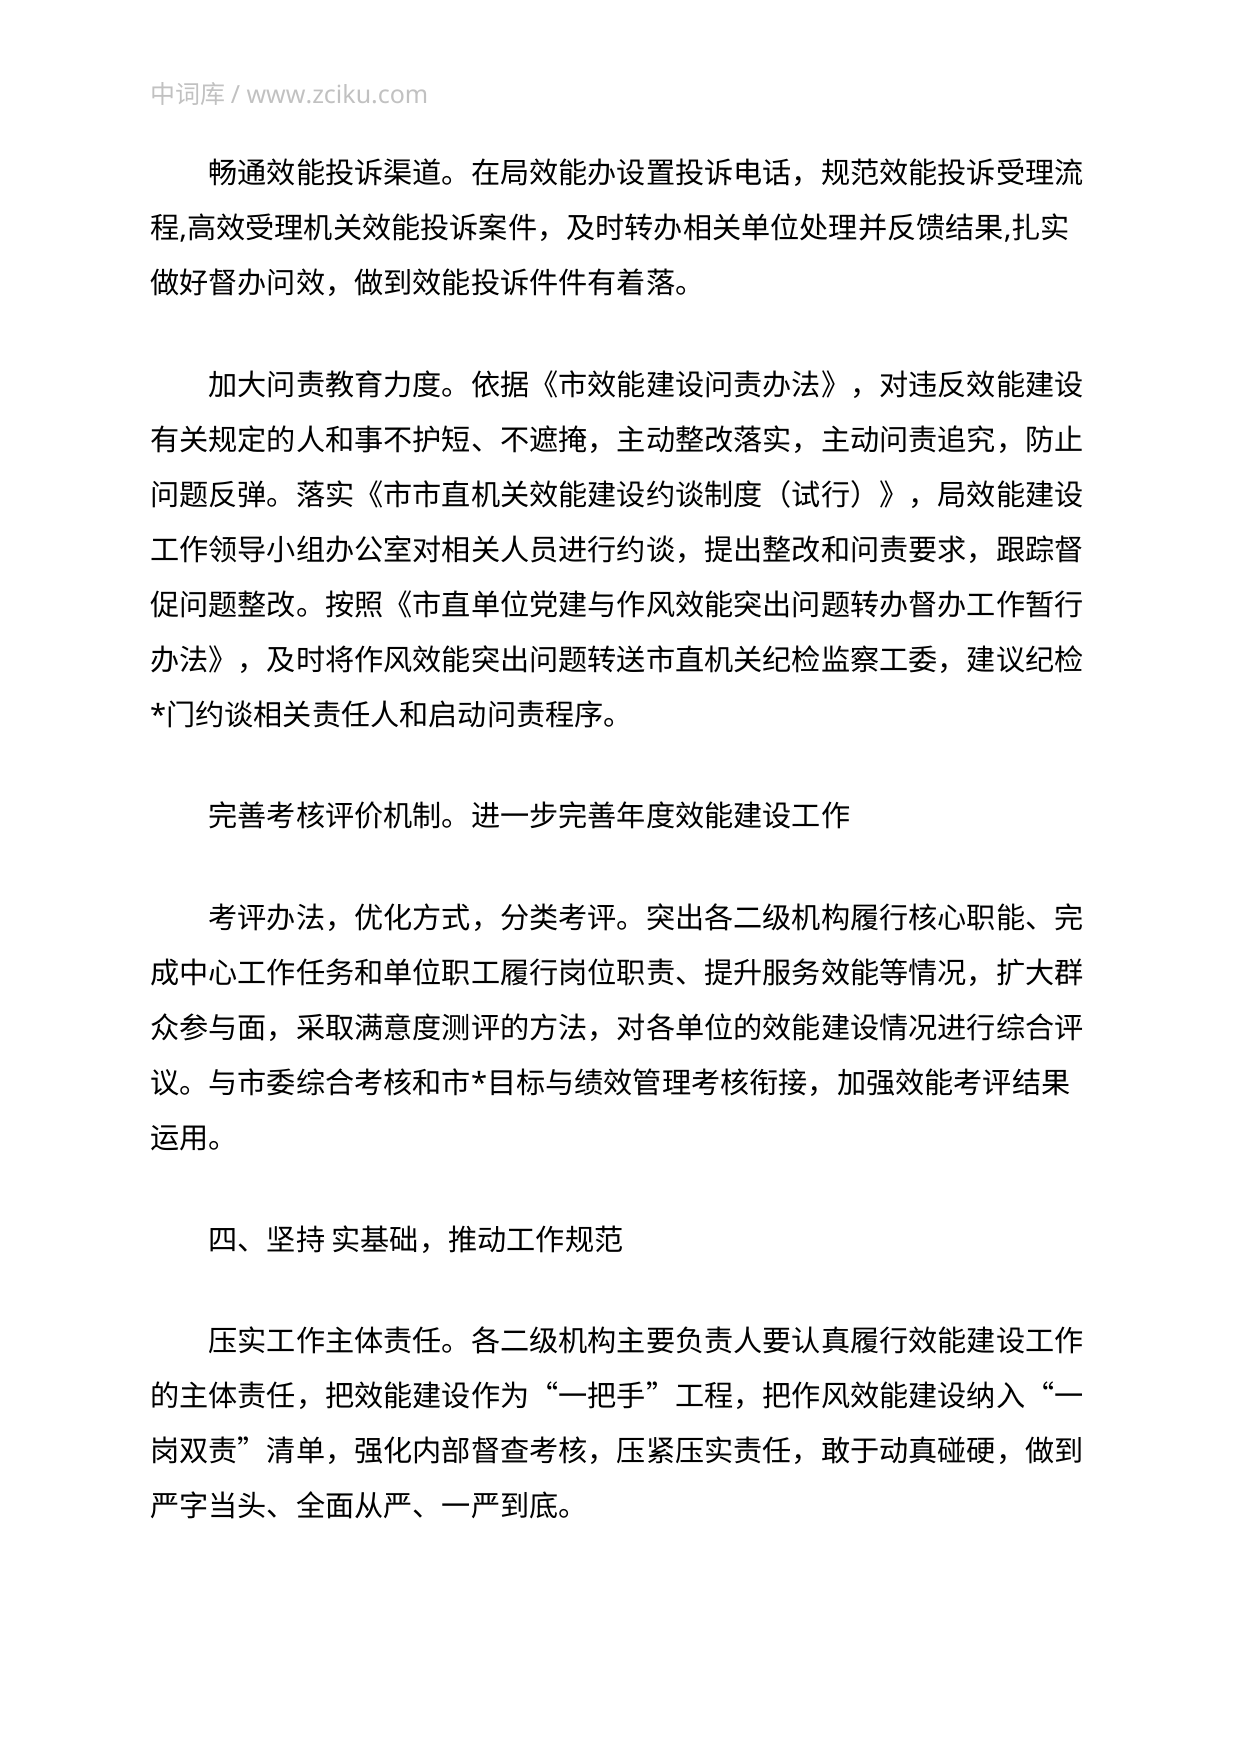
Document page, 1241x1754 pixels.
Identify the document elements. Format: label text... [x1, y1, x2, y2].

text 四、坚持 实基础，推动工作规范 [150, 1216, 1090, 1258]
text 完善考核评价机制。进一步完善年度效能建设工作 [150, 793, 1090, 835]
text 考评办法，优化方式，分类考评。突出各二级机构履行核心职能、完成中心工作任务和单位职工履行岗位职责、提升服务效能等情况，扩大群众参与面，采取满意度测评的方法，对各单位的效能建设情况进行综合评议。与市委综合考核和市*目标与绩效管理考核衔接，加强效能考评结果运用。 [150, 895, 1090, 1157]
text 压实工作主体责任。各二级机构主要负责人要认真履行效能建设工作的主体责任，把效能建设作为“一把手”工程，把作风效能建设纳入“一岗双责”清单，强化内部督查考核，压紧压实责任，敢于动真碰硬，做到严字当头、全面从严、一严到底。 [150, 1318, 1090, 1525]
text 加大问责教育力度。依据《市效能建设问责办法》，对违反效能建设有关规定的人和事不护短、不遮掩，主动整改落实，主动问责追究，防止问题反弹。落实《市市直机关效能建设约谈制度（试行）》，局效能建设工作领导小组办公室对相关人员进行约谈，提出整改和问责要求，跟踪督促问题整改。按照《市直单位党建与作风效能突出问题转办督办工作暂行办法》，及时将作风效能突出问题转送市直机关纪检监察工委，建议纪检*门约谈相关责任人和启动问责程序。 [150, 362, 1090, 733]
text 畅通效能投诉渠道。在局效能办设置投诉电话，规范效能投诉受理流程,高效受理机关效能投诉案件，及时转办相关单位处理并反馈结果,扎实做好督办问效，做到效能投诉件件有着落。 [150, 150, 1090, 302]
